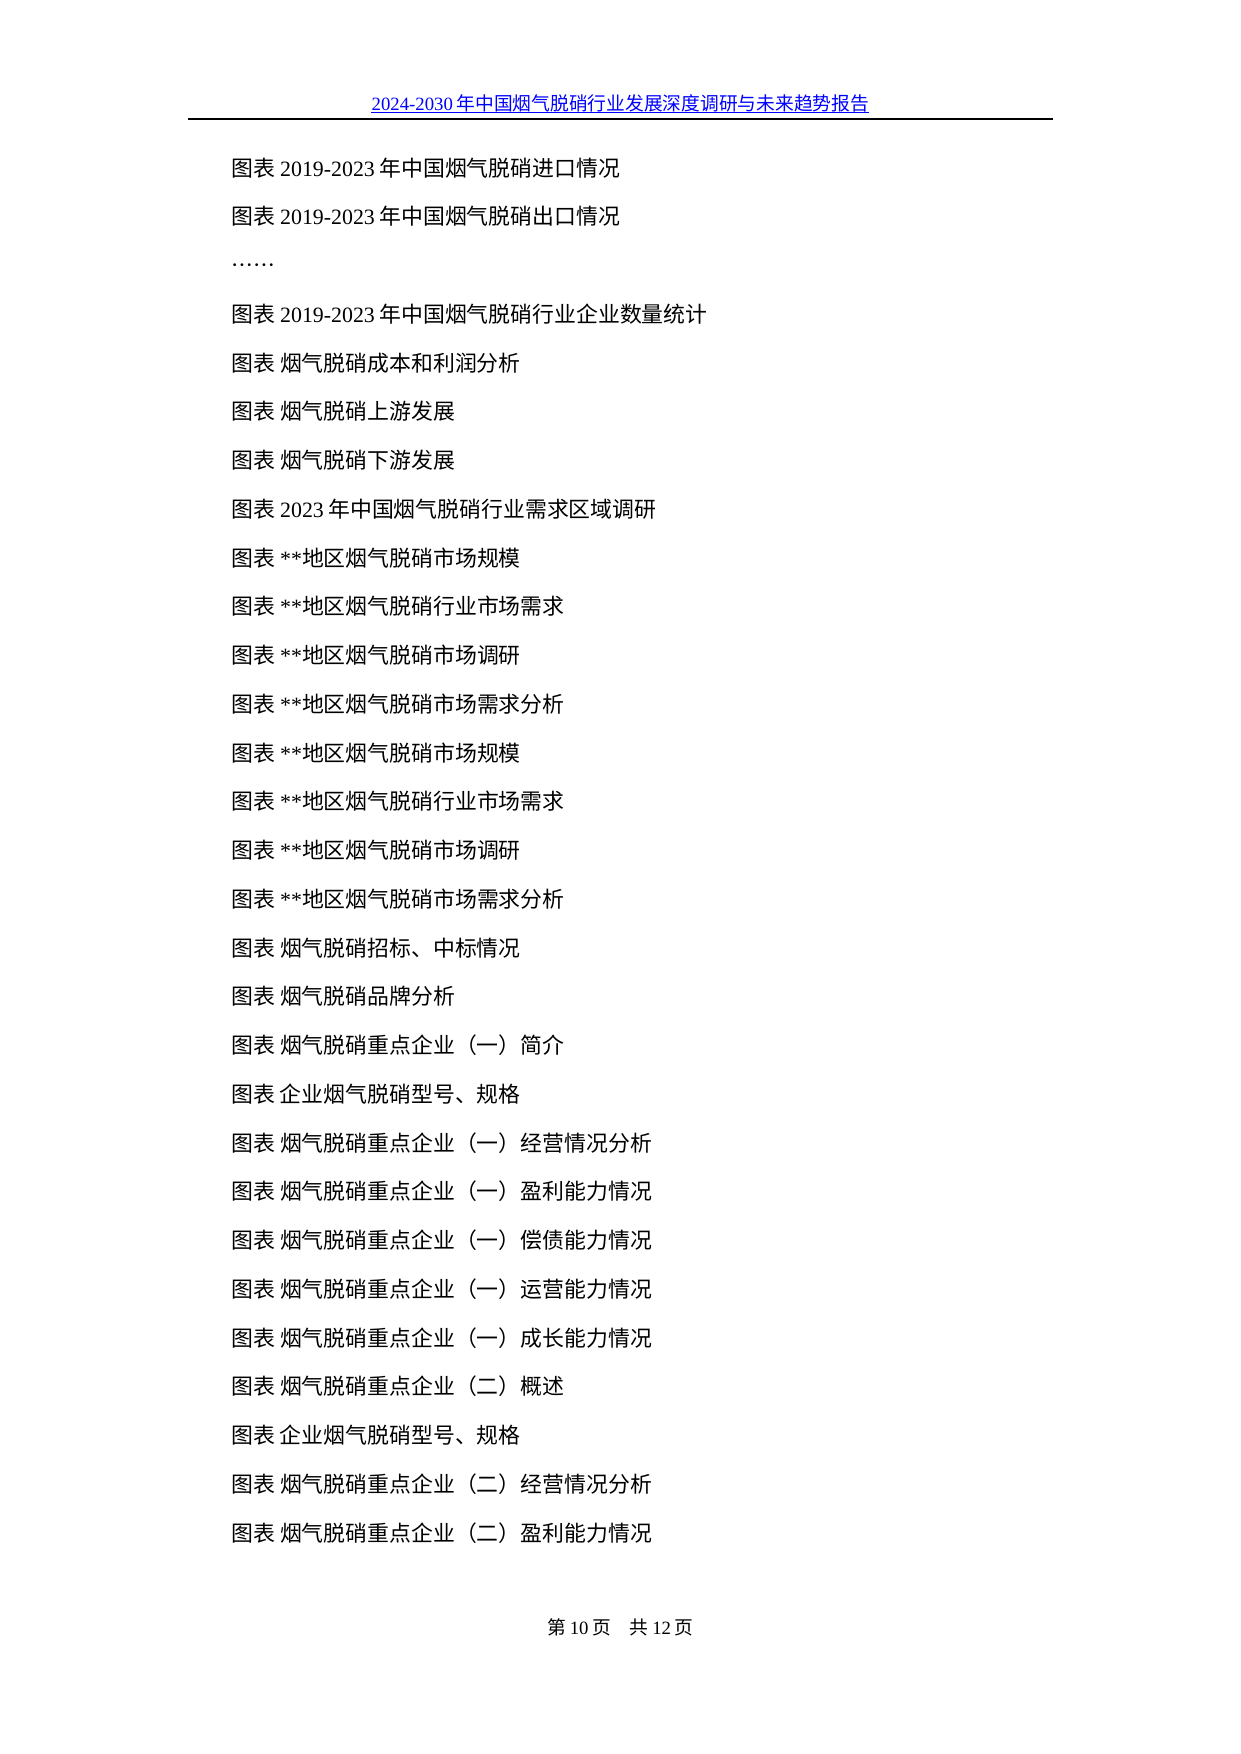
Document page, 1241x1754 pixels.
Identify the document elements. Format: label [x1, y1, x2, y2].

text [187, 150, 1053, 1548]
